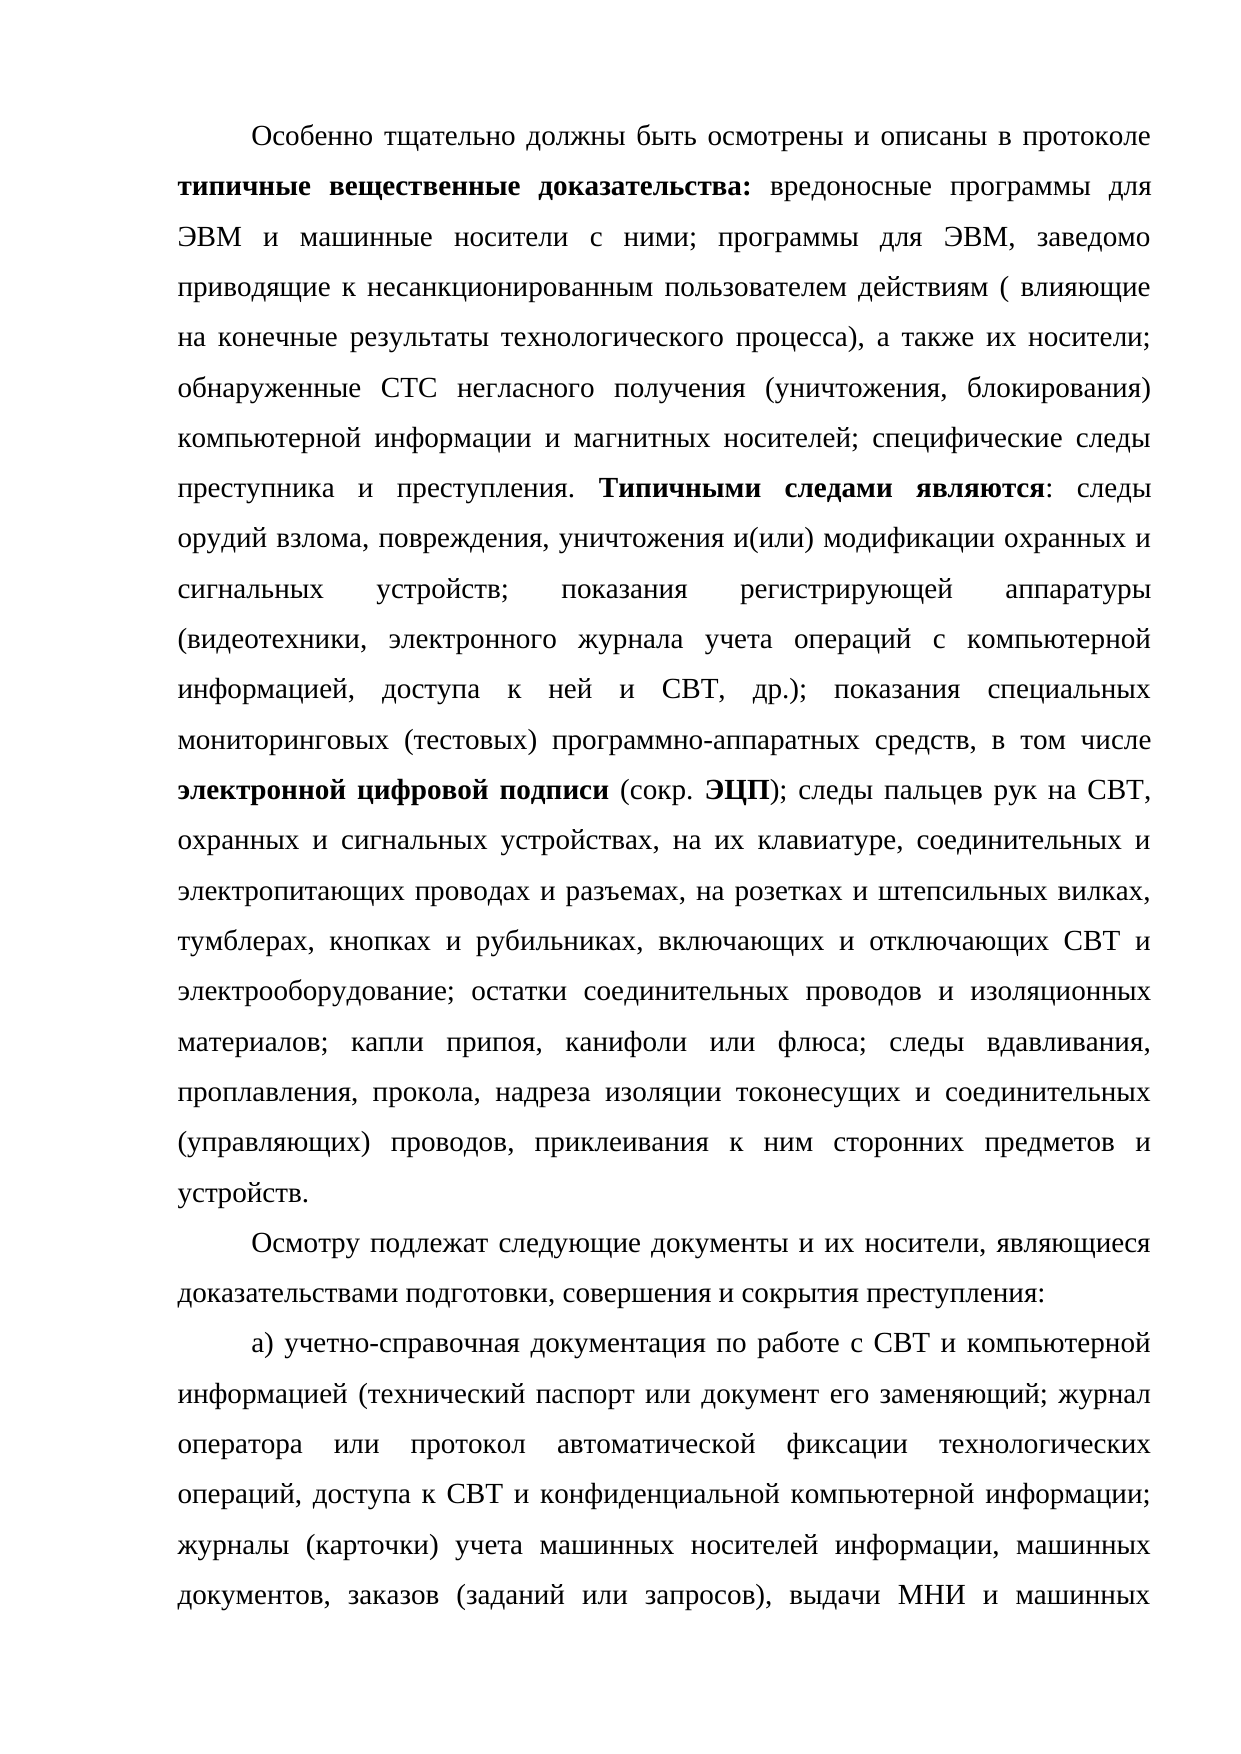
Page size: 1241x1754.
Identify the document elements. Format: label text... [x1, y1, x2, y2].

text Осмотру подлежат следующие документы и их носители, являющиеся доказательствами подготовки, совершения и сокрытия преступления: [177, 1225, 1152, 1309]
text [177, 1326, 1152, 1611]
text Особенно тщательно должны быть осмотрены и описаны в протоколе типичные вещественные доказательства: вредоносные программы для ЭВМ и машинные носители с ними; программы для ЭВМ, заведомо приводящие к несанкционированным пользователем действиям ( влияющие на конечные результаты технологического процесса), а также их носители; обнаруженные СТС негласного получения (уничтожения, блокирования) компьютерной информации и магнитных носителей; специфические следы преступника и преступления. Типичными следами являются: следы орудий взлома, повреждения, уничтожения и(или) модификации охранных и сигнальных устройств; показания регистрирующей аппаратуры (видеотехники, электронного журнала учета операций с компьютерной информацией, доступа к ней и СВТ, др.); показания специальных мониторинговых (тестовых) программно-аппаратных средств, в том числе электронной цифровой подписи (сокр. ЭЦП); следы пальцев рук на СВТ, охранных и сигнальных устройствах, на их клавиатуре, соединительных и электропитающих проводах и разъемах, на розетках и штепсильных вилках, тумблерах, кнопках и рубильниках, включающих и отключающих СВТ и электрооборудование; остатки соединительных проводов и изоляционных материалов; капли припоя, канифоли или флюса; следы вдавливания, проплавления, прокола, надреза изоляции токонесущих и соединительных (управляющих) проводов, приклеивания к ним сторонних предметов и устройств. [177, 118, 1152, 1208]
